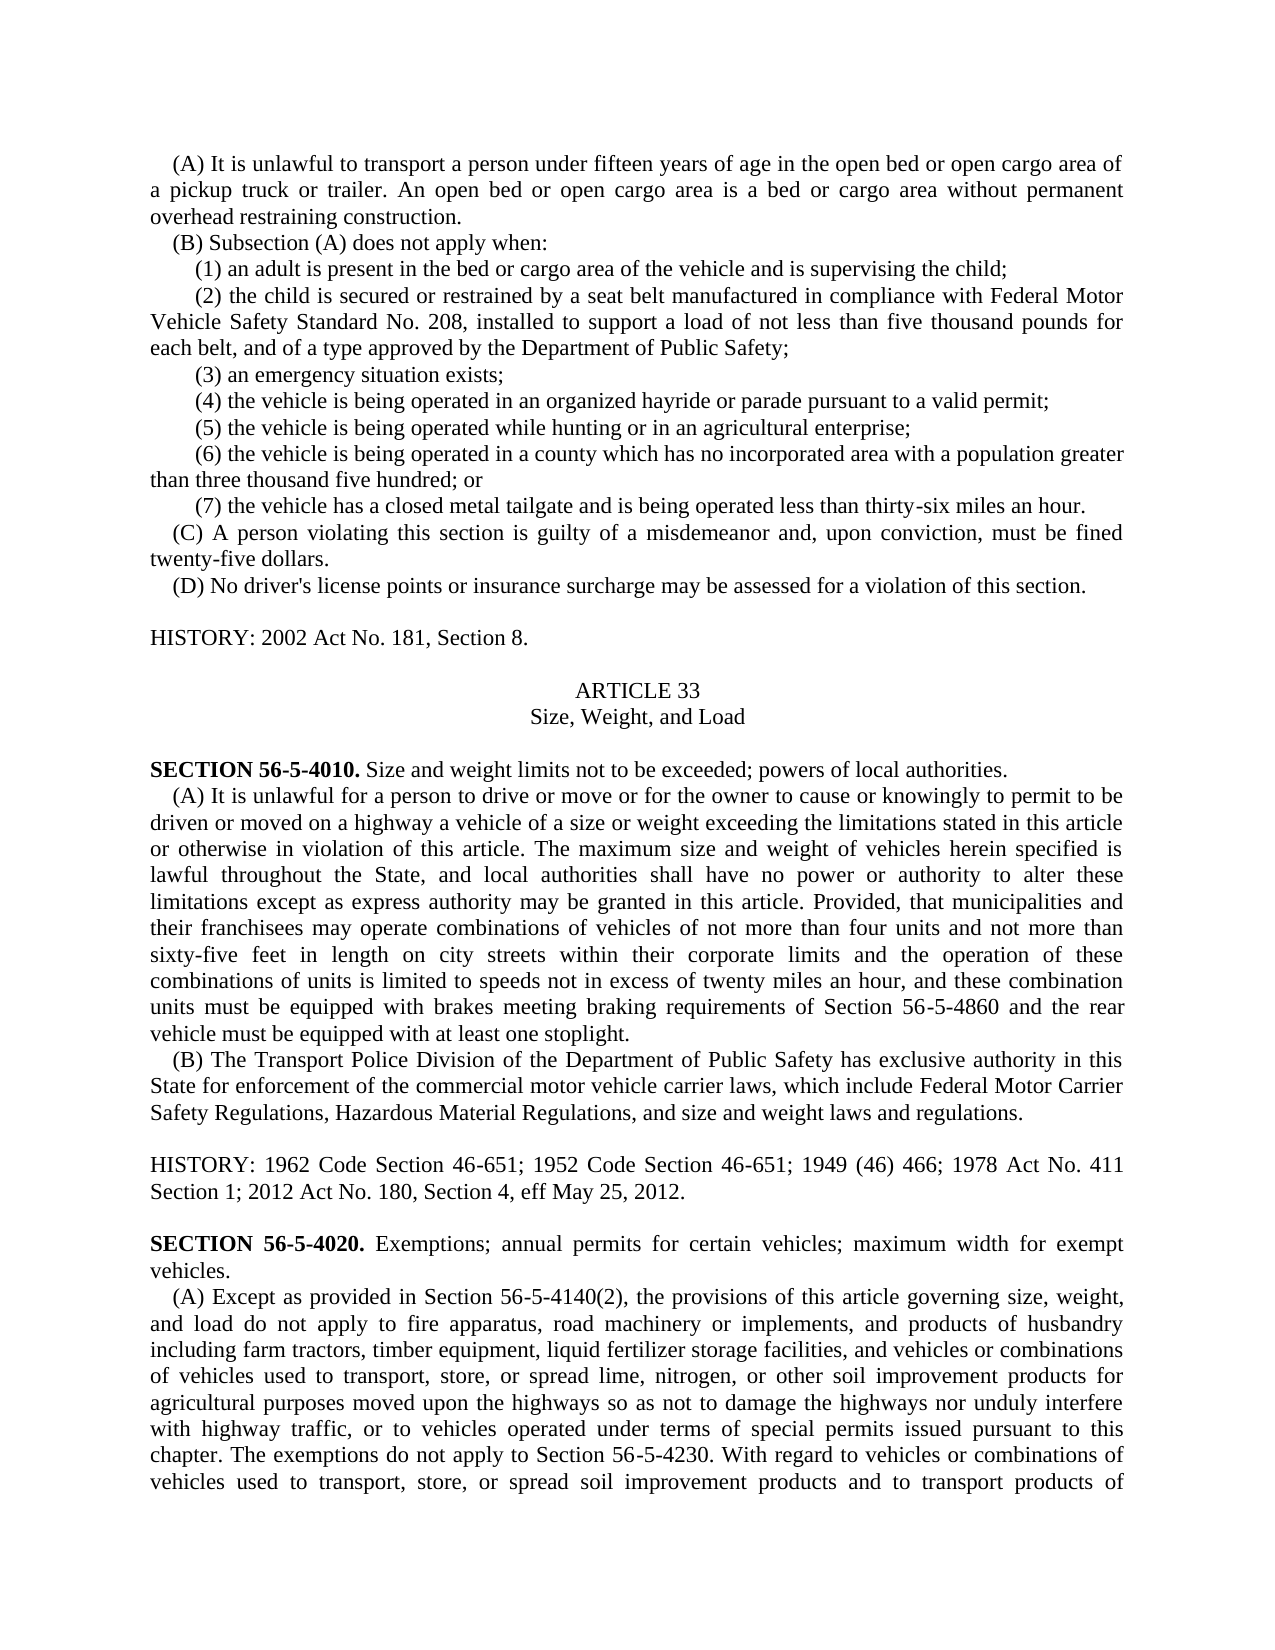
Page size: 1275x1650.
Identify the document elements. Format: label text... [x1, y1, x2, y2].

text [150, 1283, 1125, 1494]
text (4) the vehicle is being operated in an organized hayride or parade pursuant to a valid permit; [150, 387, 1125, 413]
text (B) Subsection (A) does not apply when: [150, 229, 1125, 255]
text (A) It is unlawful to transport a person under fifteen years of age in the open bed or open cargo area of a pickup truck or trailer. An open bed or open cargo area is a bed or cargo area without permanent overhead restraining construction. [150, 150, 1125, 229]
text SECTION 56-5-4010. Size and weight limits not to be exceeded; powers of local authorities. [150, 756, 1125, 782]
text (2) the child is secured or restrained by a seat belt manufactured in compliance with Federal Motor Vehicle Safety Standard No. 208, installed to support a load of not less than five thousand pounds for each belt, and of a type approved by the Department of Public Safety; [150, 282, 1125, 361]
text Size, Weight, and Load [150, 703, 1125, 730]
text HISTORY: 1962 Code Section 46-651; 1952 Code Section 46-651; 1949 (46) 466; 1978 Act No. 411 Section 1; 2012 Act No. 180, Section 4, eff May 25, 2012. [150, 1151, 1125, 1204]
text (D) No driver's license points or insurance surcharge may be assessed for a violation of this section. [150, 572, 1125, 598]
text (B) The Transport Police Division of the Department of Public Safety has exclusive authority in this State for enforcement of the commercial motor vehicle carrier laws, which include Federal Motor Carrier Safety Regulations, Hazardous Material Regulations, and size and weight laws and regulations. [150, 1046, 1125, 1125]
text (6) the vehicle is being operated in a county which has no incorporated area with a population greater than three thousand five hundred; or [150, 440, 1125, 493]
text HISTORY: 2002 Act No. 181, Section 8. [150, 624, 1125, 651]
text SECTION 56-5-4020. Exemptions; annual permits for certain vehicles; maximum width for exempt vehicles. [150, 1231, 1125, 1283]
text (C) A person violating this section is guilty of a misdemeanor and, upon conviction, must be fined twenty-five dollars. [150, 519, 1125, 572]
text ARTICLE 33 [150, 677, 1125, 703]
text (A) It is unlawful for a person to drive or move or for the owner to cause or knowingly to permit to be driven or moved on a highway a vehicle of a size or weight exceeding the limitations stated in this article or otherwise in violation of this article. The maximum size and weight of vehicles herein specified is lawful throughout the State, and local authorities shall have no power or authority to alter these limitations except as express authority may be granted in this article. Provided, that municipalities and their franchisees may operate combinations of vehicles of not more than four units and not more than sixty-five feet in length on city streets within their corporate limits and the operation of these combinations of units is limited to speeds not in excess of twenty miles an hour, and these combination units must be equipped with brakes meeting braking requirements of Section 56-5-4860 and the rear vehicle must be equipped with at least one stoplight. [150, 782, 1125, 1046]
text (3) an emergency situation exists; [150, 361, 1125, 387]
text (5) the vehicle is being operated while hunting or in an agricultural enterprise; [150, 413, 1125, 440]
text (7) the vehicle has a closed metal tailgate and is being operated less than thirty-six miles an hour. [150, 493, 1125, 519]
text (1) an adult is present in the bed or cargo area of the vehicle and is supervising the child; [150, 255, 1125, 282]
